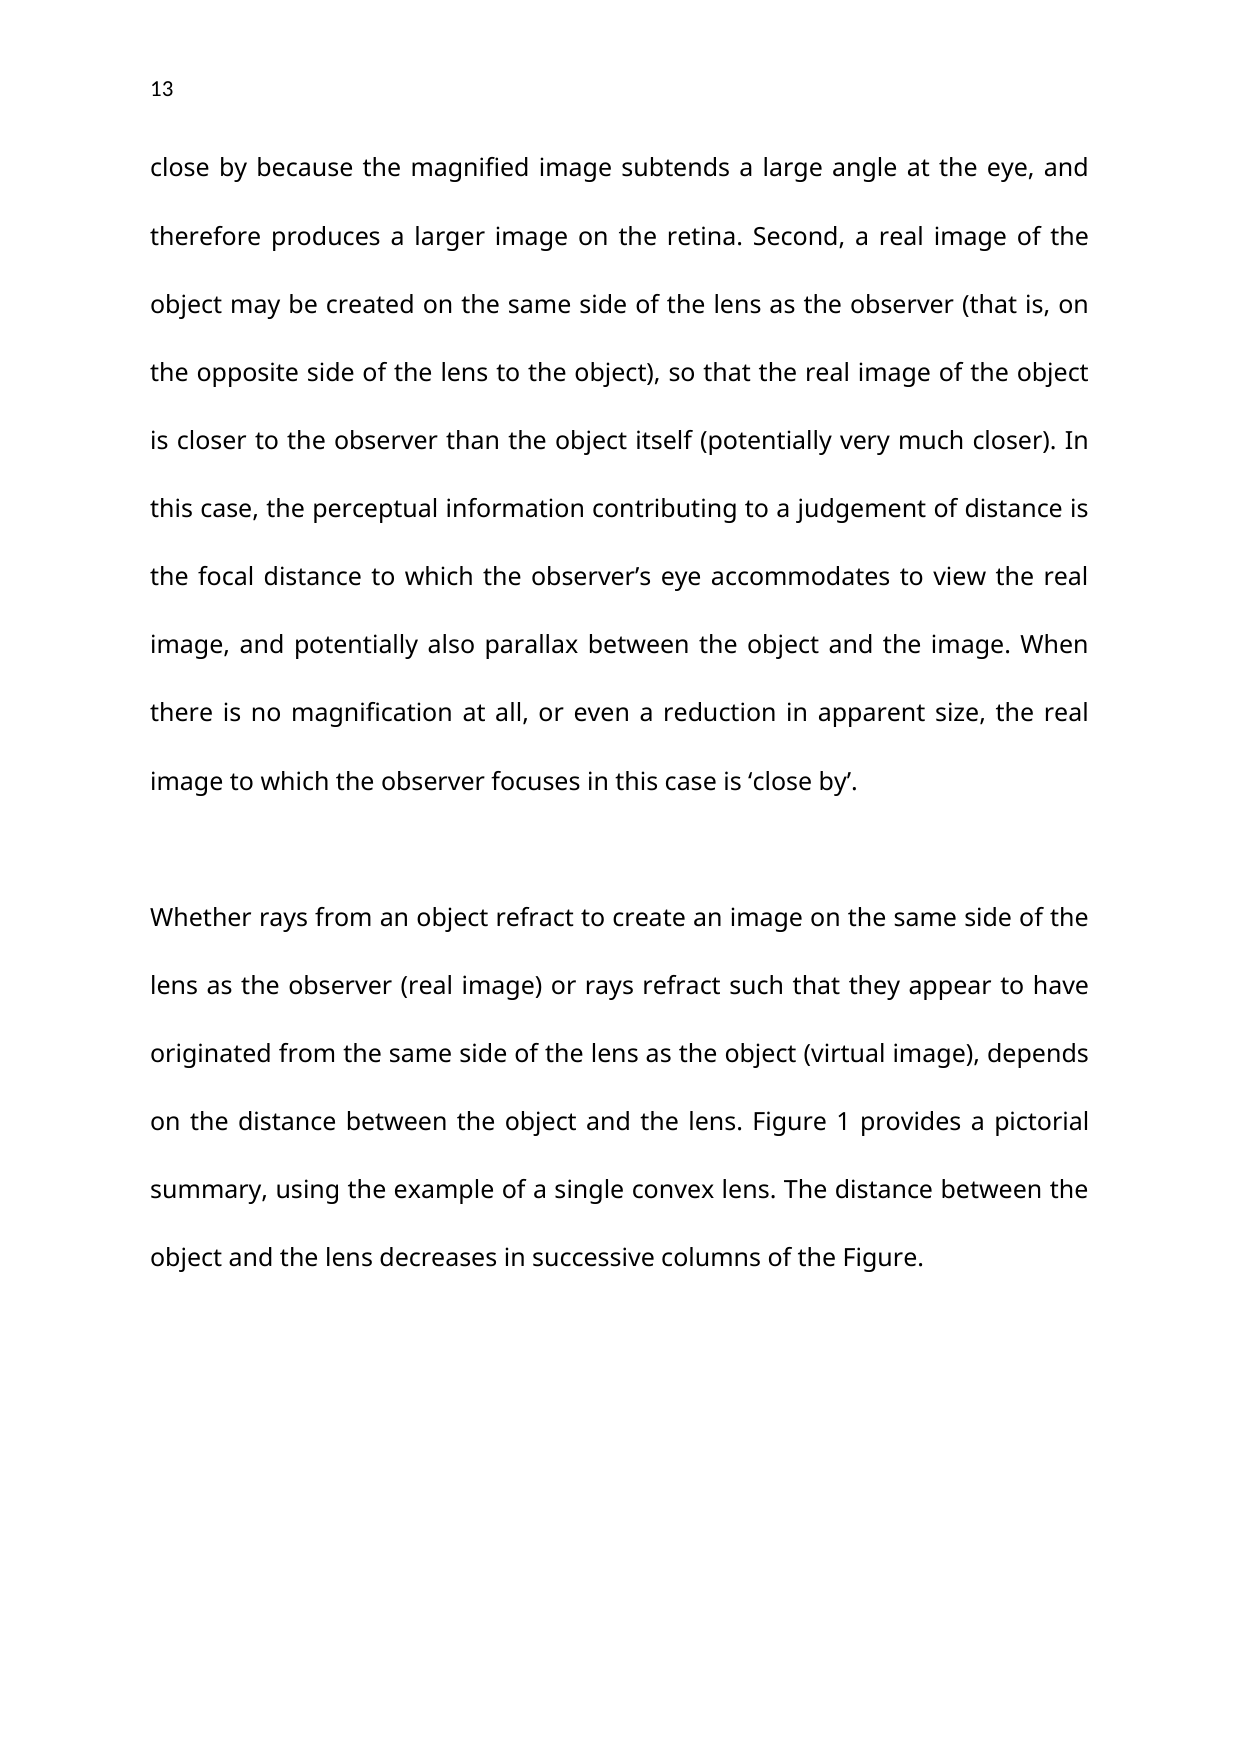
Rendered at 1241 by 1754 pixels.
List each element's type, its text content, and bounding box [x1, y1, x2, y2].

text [150, 150, 1090, 797]
text Whether rays from an object refract to create an image on the same side of the lens as the observer (real image) or rays refract such that they appear to have originated from the same side of the lens as the object (virtual image), depends on the distance between the object and the lens. Figure 1 provides a pictorial summary, using the example of a single convex lens. The distance between the object and the lens decreases in successive columns of the Figure. [150, 899, 1090, 1274]
